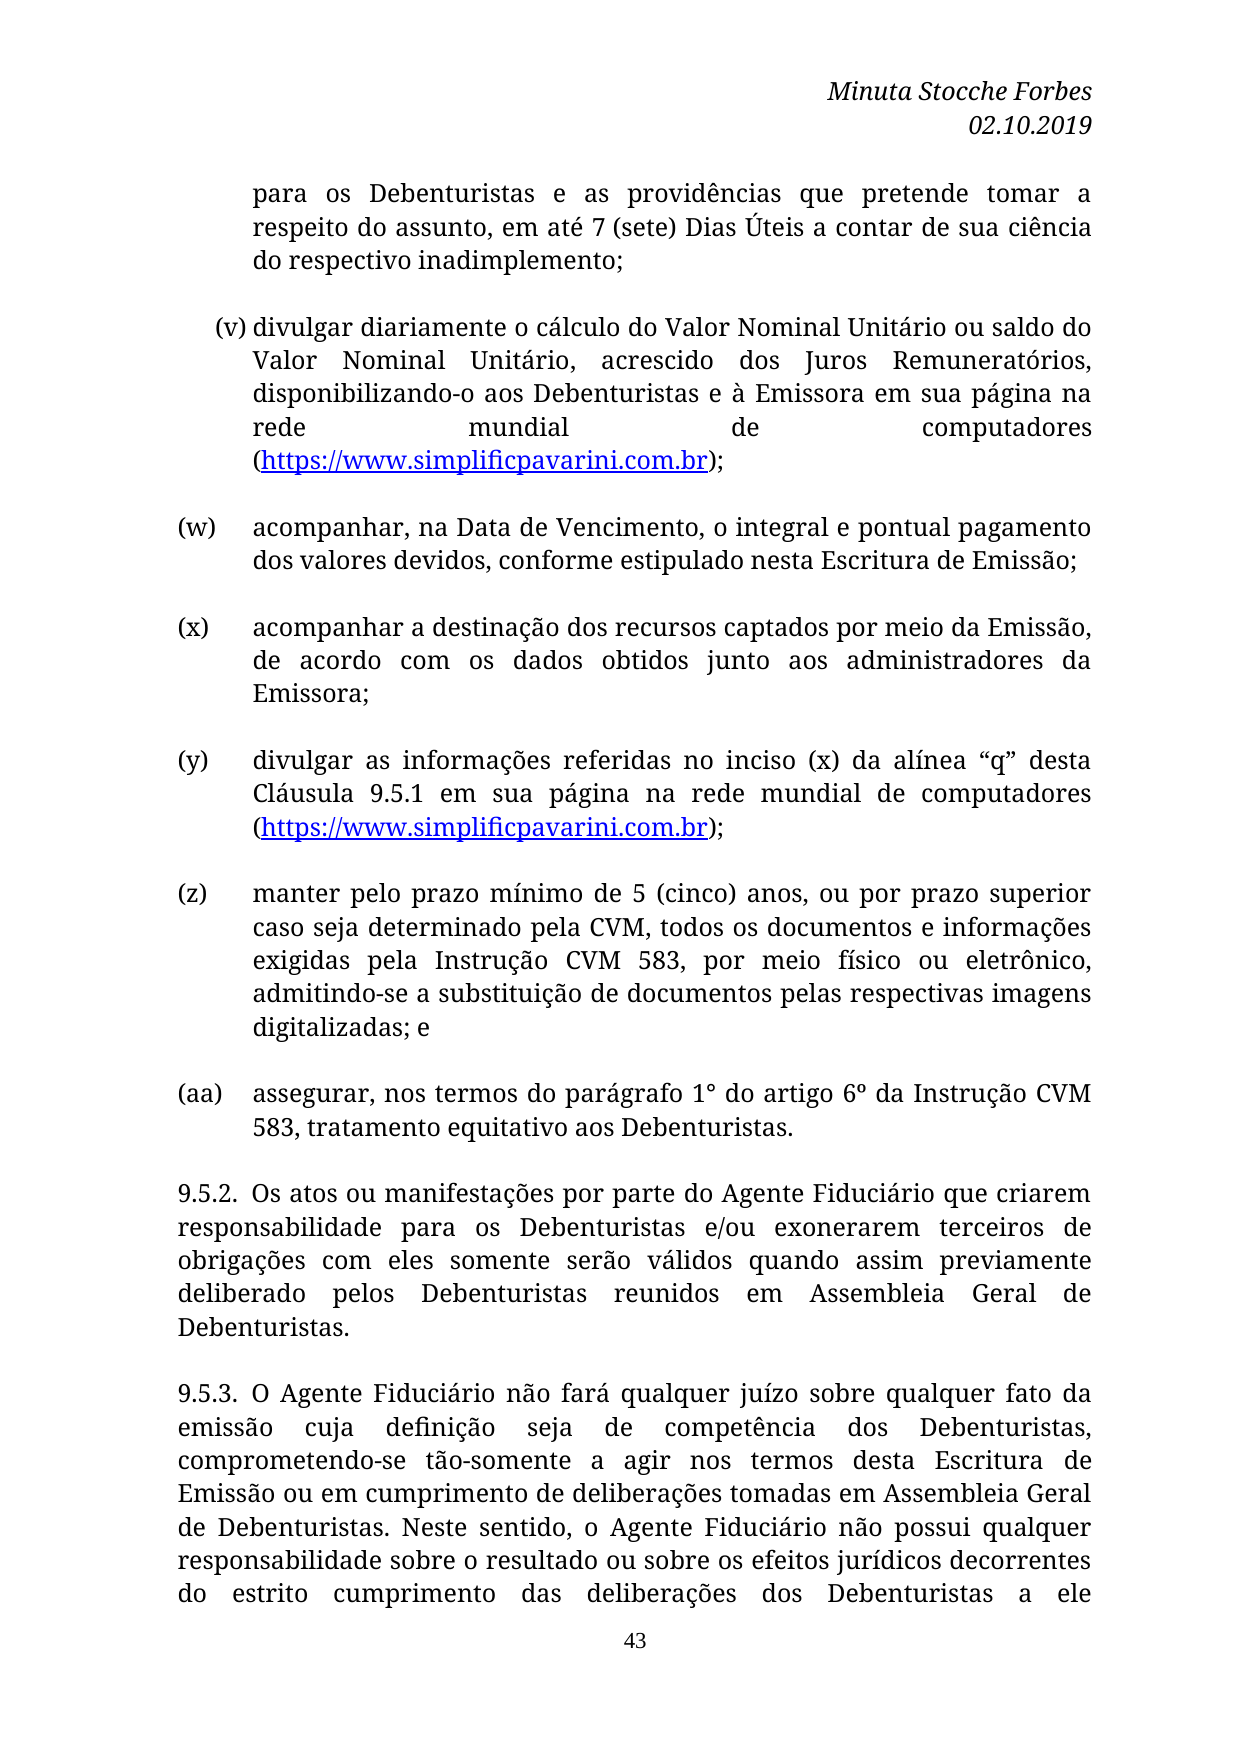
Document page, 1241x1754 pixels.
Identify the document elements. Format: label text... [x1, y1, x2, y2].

list acompanhar a destinação dos recursos captados por meio da Emissão, de acordo com os dados obtidos junto aos administradores da Emissora; [177, 609, 1092, 709]
list manter pelo prazo mínimo de 5 (cinco) anos, ou por prazo superior caso seja determinado pela CVM, todos os documentos e informações exigidas pela Instrução CVM 583, por meio físico ou eletrônico, admitindo-se a substituição de documentos pelas respectivas imagens digitalizadas; e [177, 876, 1092, 1043]
text 9.5.2. Os atos ou manifestações por parte do Agente Fiduciário que criarem responsabilidade para os Debenturistas e/ou exonerarem terceiros de obrigações com eles somente serão válidos quando assim previamente deliberado pelos Debenturistas reunidos em Assembleia Geral de Debenturistas. [177, 1176, 1092, 1343]
list assegurar, nos termos do parágrafo 1° do artigo 6º da Instrução CVM 583, tratamento equitativo aos Debenturistas. [177, 1076, 1092, 1143]
list divulgar as informações referidas no inciso (x) da alínea “q” desta Cláusula 9.5.1 em sua página na rede mundial de computadores (https://www.simplificpavarini.com.br); [177, 743, 1092, 843]
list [177, 176, 1092, 276]
list acompanhar, na Data de Vencimento, o integral e pontual pagamento dos valores devidos, conforme estipulado nesta Escritura de Emissão; [177, 509, 1092, 576]
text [177, 1376, 1092, 1609]
list divulgar diariamente o cálculo do Valor Nominal Unitário ou saldo do Valor Nominal Unitário, acrescido dos Juros Remuneratórios, disponibilizando-o aos Debenturistas e à Emissora em sua página na rede mundial de computadores (https://www.simplificpavarini.com.br); [215, 309, 1092, 476]
